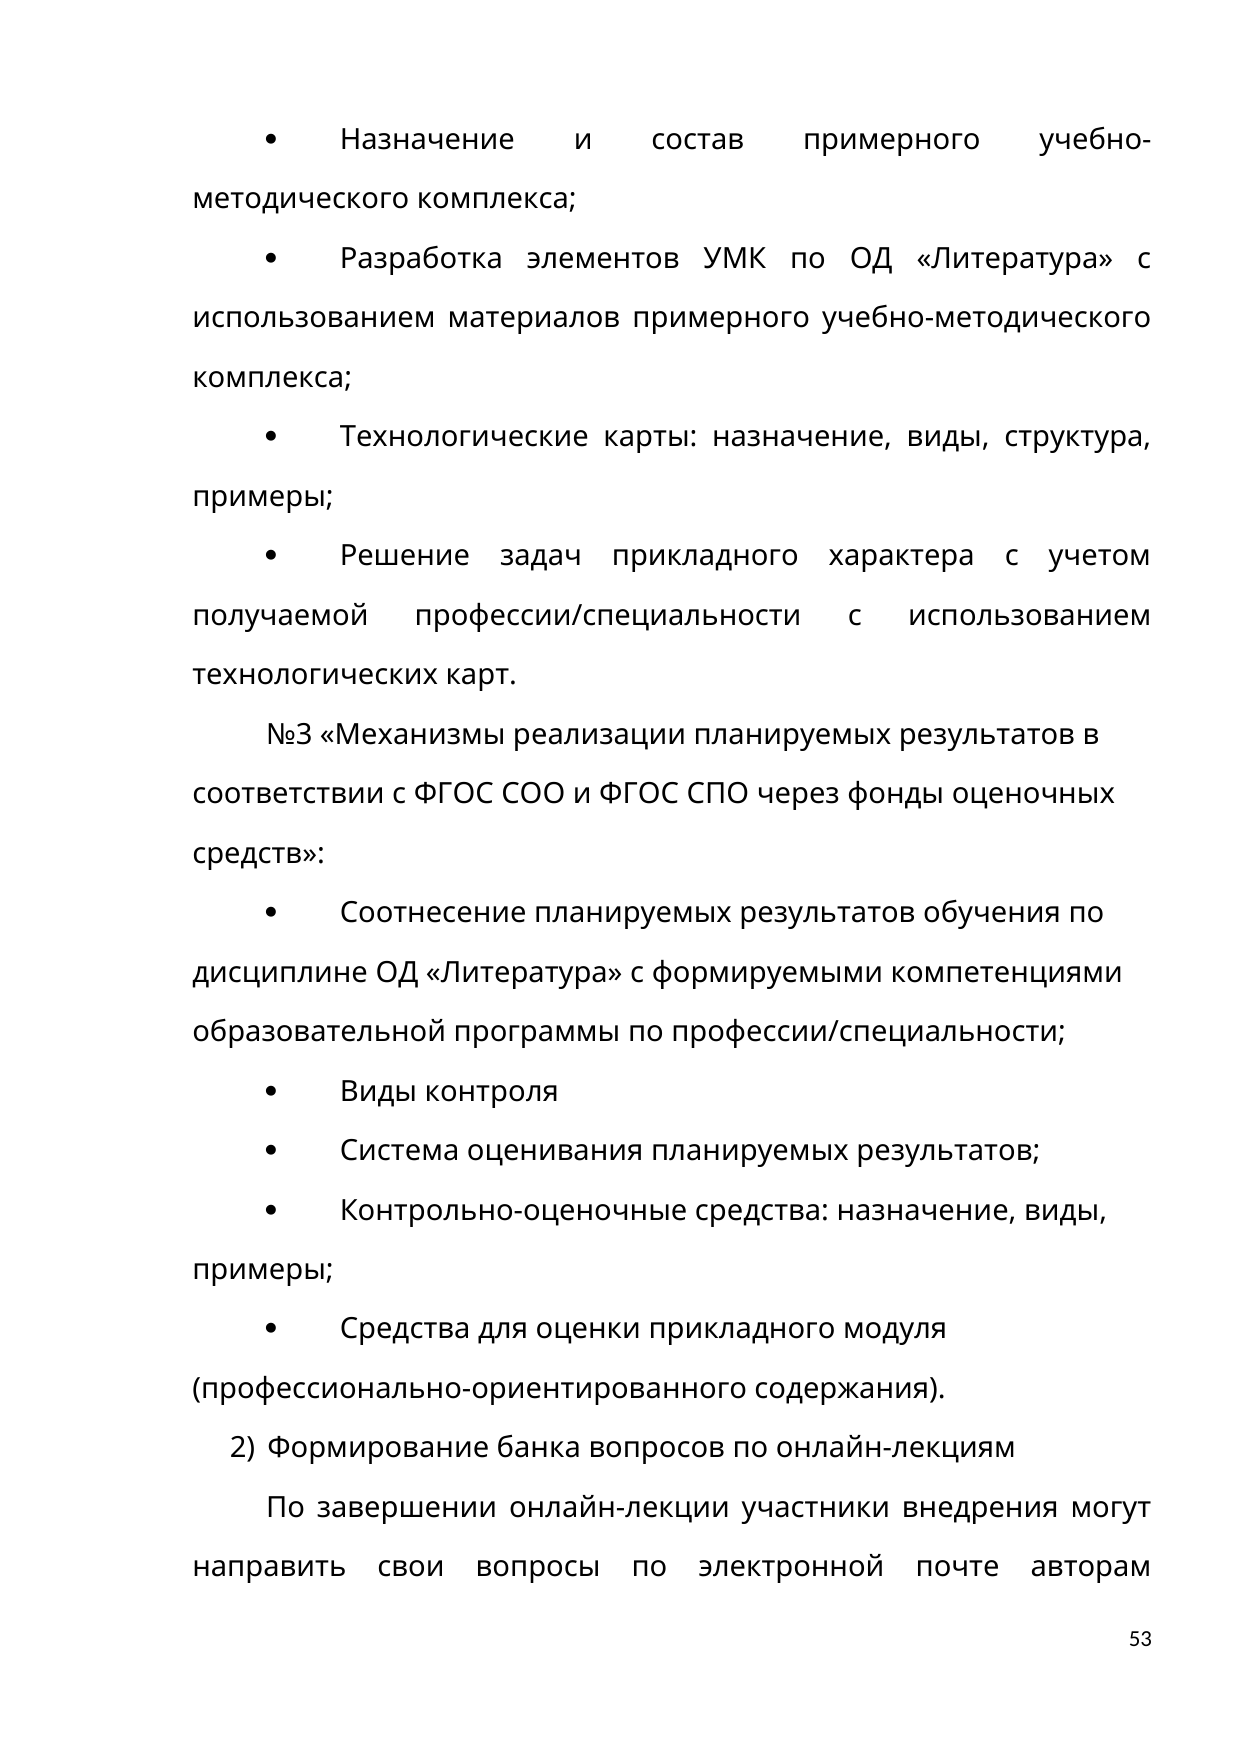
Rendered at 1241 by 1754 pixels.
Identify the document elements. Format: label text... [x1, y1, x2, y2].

text №3 «Механизмы реализации планируемых результатов в соответствии с ФГОС СОО и ФГОС СПО через фонды оценочных средств»: [192, 713, 1152, 872]
list Виды контроля [192, 1070, 1152, 1109]
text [192, 1486, 1152, 1585]
list Решение задач прикладного характера с учетом получаемой профессии/специальности с использованием технологических карт. [192, 534, 1152, 693]
list Назначение и состав примерного учебно-методического комплекса; [192, 118, 1152, 217]
list Система оценивания планируемых результатов; [192, 1129, 1152, 1169]
list Формирование банка вопросов по онлайн-лекциям [229, 1427, 1152, 1466]
list Средства для оценки прикладного модуля (профессионально-ориентированного содержания). [192, 1308, 1152, 1407]
list Контрольно-оценочные средства: назначение, виды, примеры; [192, 1189, 1152, 1288]
list Разработка элементов УМК по ОД «Литература» с использованием материалов примерного учебно-методического комплекса; [192, 237, 1152, 396]
list Соотнесение планируемых результатов обучения по дисциплине ОД «Литература» с формируемыми компетенциями образовательной программы по профессии/специальности; [192, 891, 1152, 1050]
list Технологические карты: назначение, виды, структура, примеры; [192, 416, 1152, 515]
